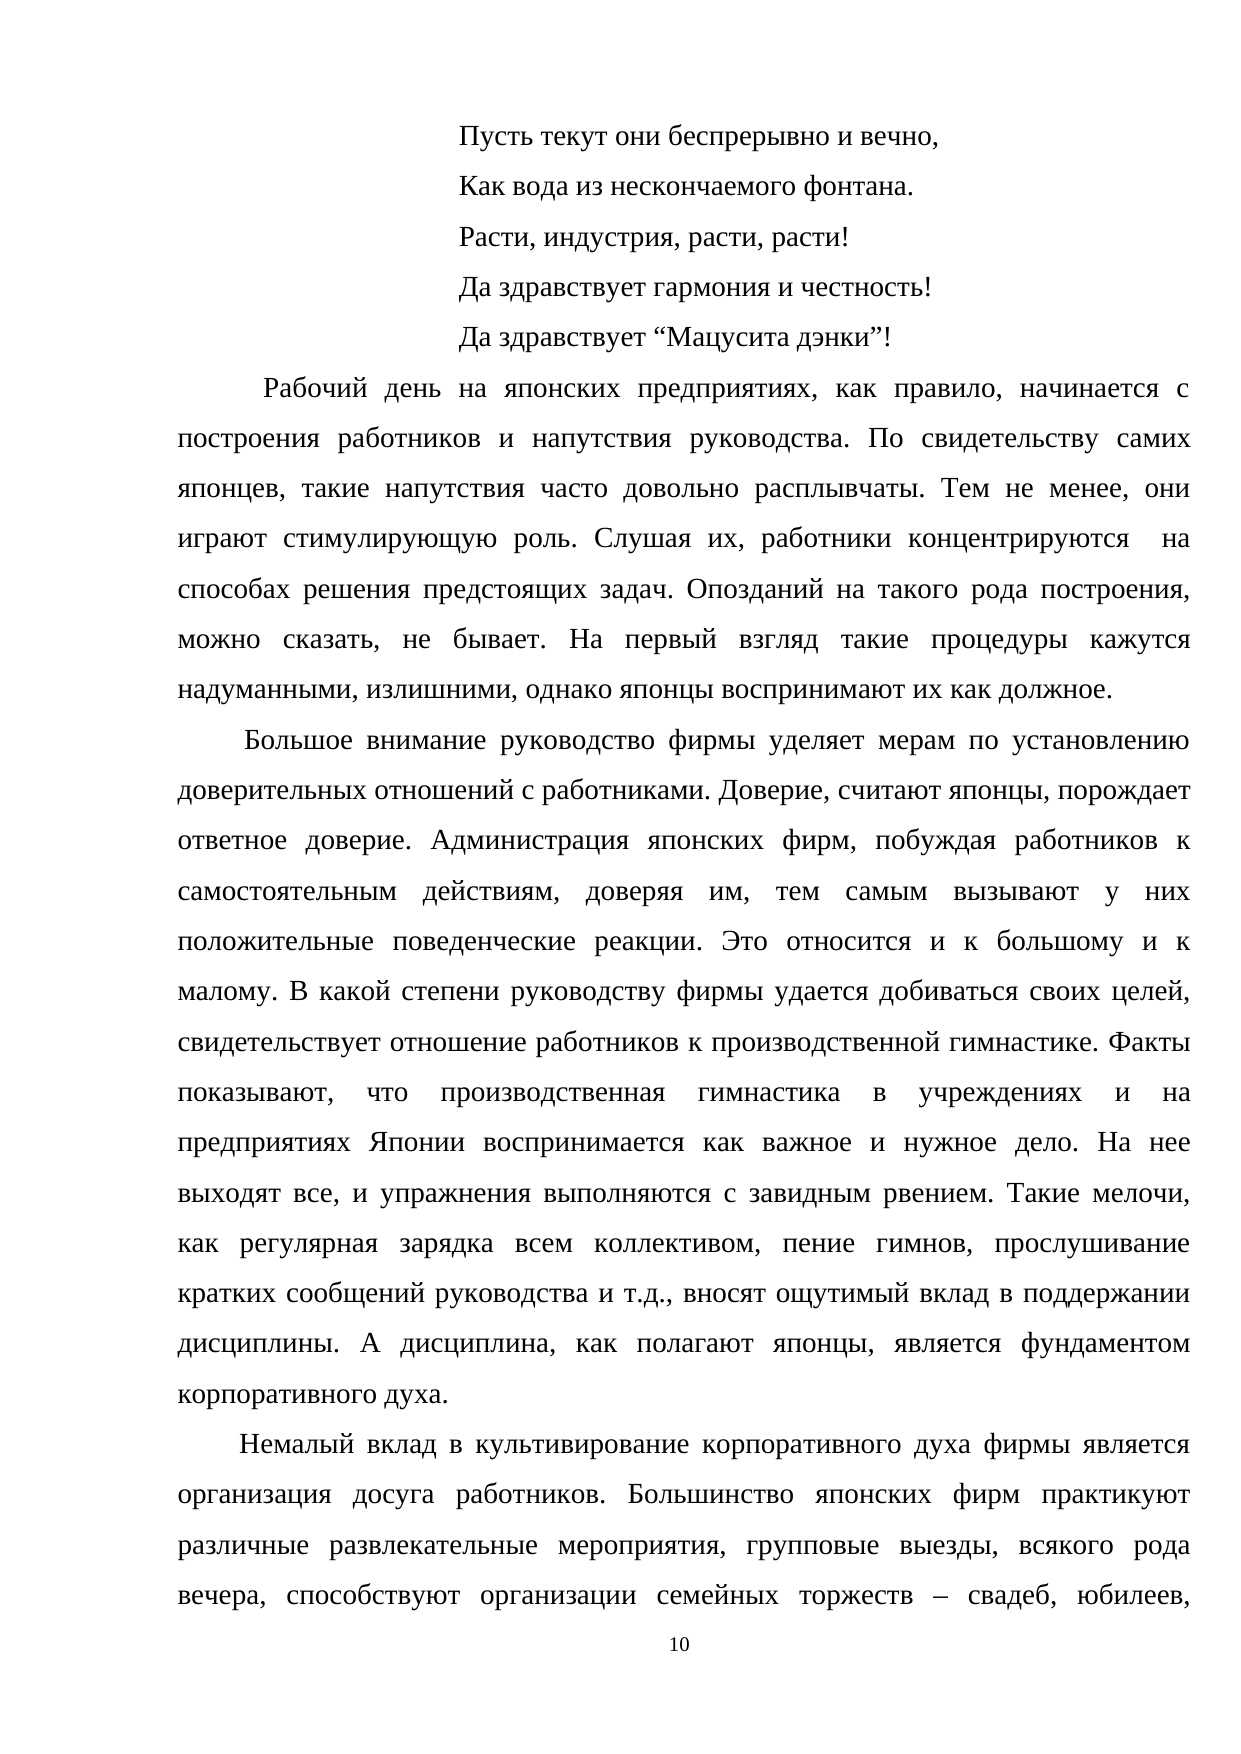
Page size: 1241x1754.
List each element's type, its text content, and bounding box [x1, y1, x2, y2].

text Рабочий день на японских предприятиях, как правило, начинается с построения работников и напутствия руководства. По свидетельству самих японцев, такие напутствия часто довольно расплывчаты. Тем не менее, они играют стимулирующую роль. Слушая их, работники концентрируются на способах решения предстоящих задач. Опозданий на такого рода построения, можно сказать, не бывает. На первый взгляд такие процедуры кажутся надуманными, излишними, однако японцы воспринимают их как должное. [177, 370, 1191, 705]
text Да здравствует гармония и честность! [365, 269, 1191, 303]
text Расти, индустрия, расти, расти! [365, 219, 1191, 252]
text Да здравствует “Мацусита дэнки”! [365, 319, 1191, 353]
text Пусть текут они беспрерывно и вечно, [365, 118, 1191, 152]
text Большое внимание руководство фирмы уделяет мерам по установлению доверительных отношений с работниками. Доверие, считают японцы, порождает ответное доверие. Администрация японских фирм, побуждая работников к самостоятельным действиям, доверяя им, тем самым вызывают у них положительные поведенческие реакции. Это относится и к большому и к малому. В какой степени руководству фирмы удается добиваться своих целей, свидетельствует отношение работников к производственной гимнастике. Факты показывают, что производственная гимнастика в учреждениях и на предприятиях Японии воспринимается как важное и нужное дело. На нее выходят все, и упражнения выполняются с завидным рвением. Такие мелочи, как регулярная зарядка всем коллективом, пение гимнов, прослушивание кратких сообщений руководства и т.д., вносят ощутимый вклад в поддержании дисциплины. А дисциплина, как полагают японцы, является фундаментом корпоративного духа. [177, 722, 1191, 1409]
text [177, 1426, 1191, 1611]
text Как вода из нескончаемого фонтана. [365, 168, 1191, 202]
